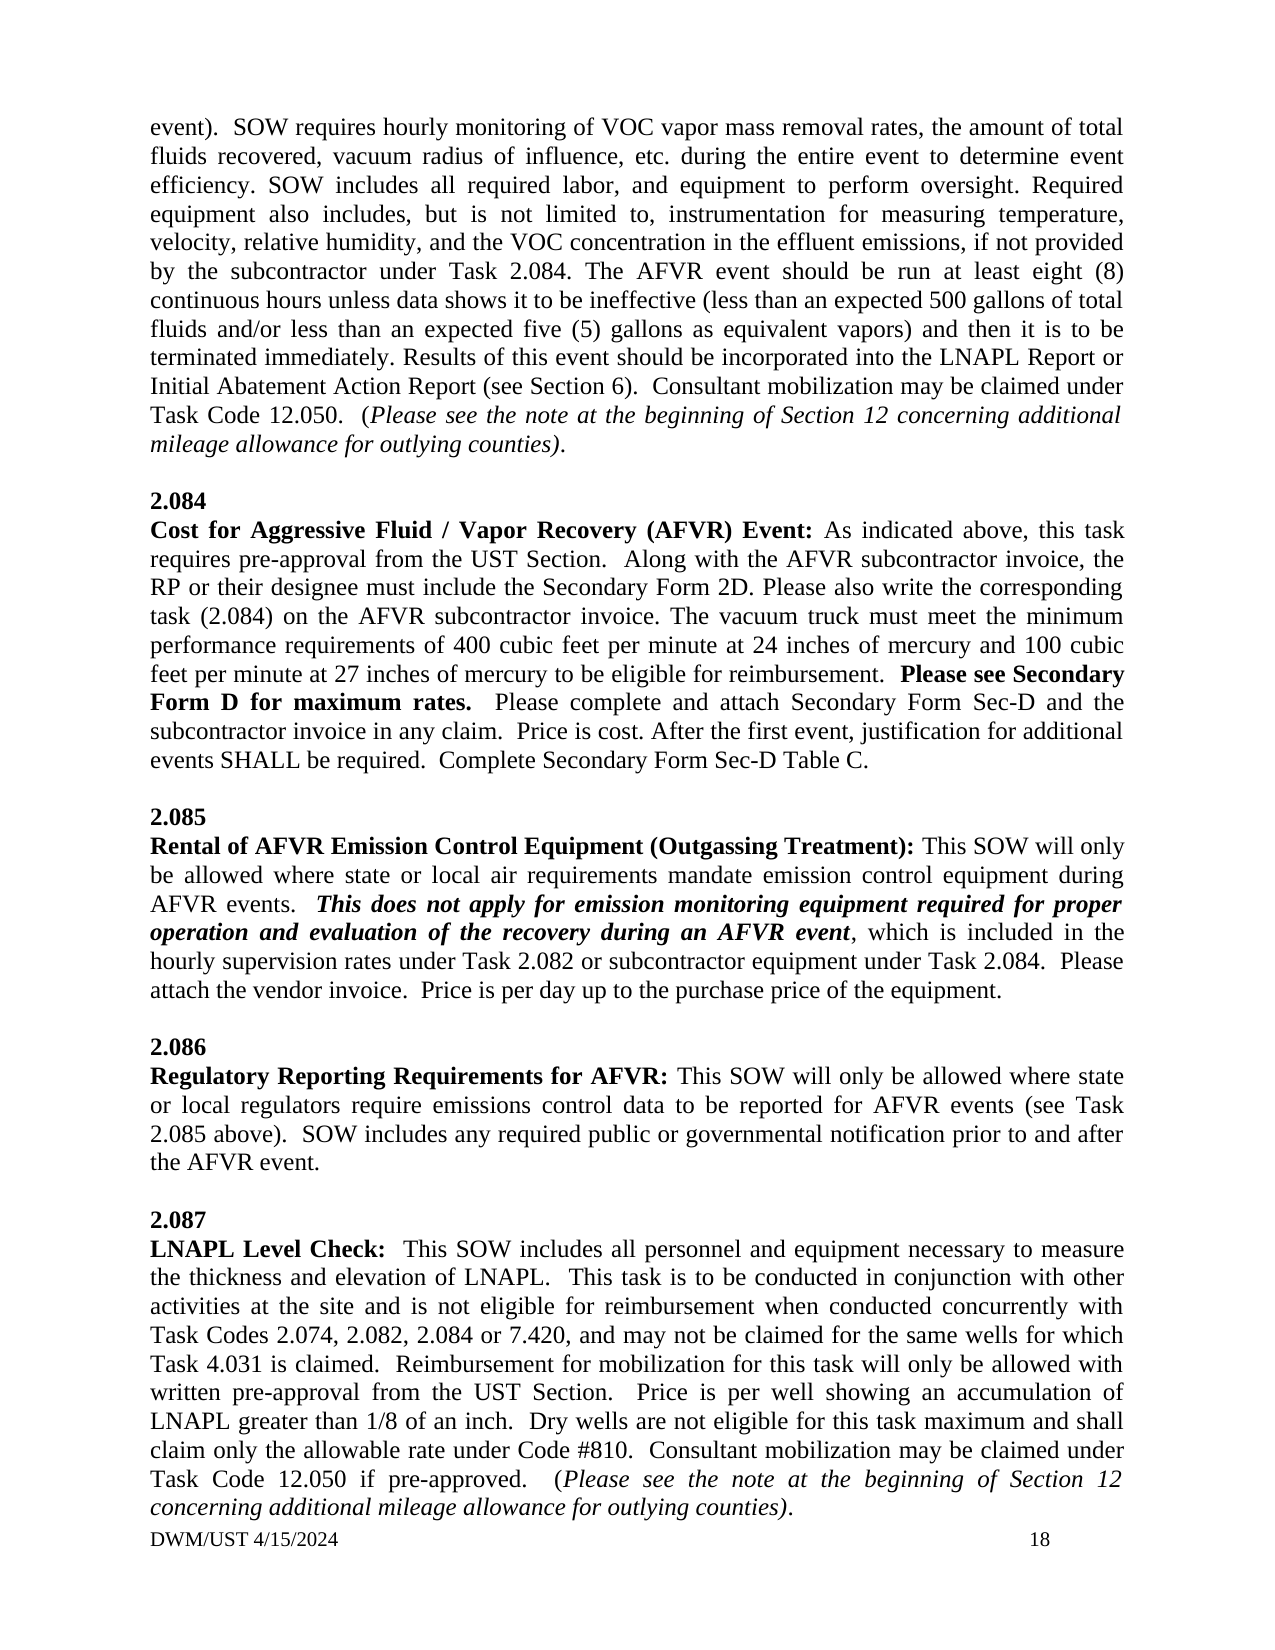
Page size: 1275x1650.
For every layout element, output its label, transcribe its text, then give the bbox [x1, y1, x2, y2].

text 2.087 [150, 1205, 1125, 1234]
text 2.086 [150, 1032, 1125, 1061]
text Cost for Aggressive Fluid / Vapor Recovery (AFVR) Event: As indicated above, this task requires pre-approval from the UST Section. Along with the AFVR subcontractor invoice, the RP or their designee must include the Secondary Form 2D. Please also write the corresponding task (2.084) on the AFVR subcontractor invoice. The vacuum truck must meet the minimum performance requirements of 400 cubic feet per minute at 24 inches of mercury and 100 cubic feet per minute at 27 inches of mercury to be eligible for reimbursement. Please see Secondary Form D for maximum rates. Please complete and attach Secondary Form Sec-D and the subcontractor invoice in any claim. Price is cost. After the first event, justification for additional events SHALL be required. Complete Secondary Form Sec-D Table C. [150, 515, 1125, 774]
text 2.084 [150, 486, 1125, 515]
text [150, 112, 1125, 457]
text Rental of AFVR Emission Control Equipment (Outgassing Treatment): This SOW will only be allowed where state or local air requirements mandate emission control equipment during AFVR events. This does not apply for emission monitoring equipment required for proper operation and evaluation of the recovery during an AFVR event, which is included in the hourly supervision rates under Task 2.082 or subcontractor equipment under Task 2.084. Please attach the vendor invoice. Price is per day up to the purchase price of the equipment. [150, 831, 1125, 1004]
text 2.085 [150, 802, 1125, 831]
text LNAPL Level Check: This SOW includes all personnel and equipment necessary to measure the thickness and elevation of LNAPL. This task is to be conducted in conjunction with other activities at the site and is not eligible for reimbursement when conducted concurrently with Task Codes 2.074, 2.082, 2.084 or 7.420, and may not be claimed for the same wells for which Task 4.031 is claimed. Reimbursement for mobilization for this task will only be allowed with written pre-approval from the UST Section. Price is per well showing an accumulation of LNAPL greater than 1/8 of an inch. Dry wells are not eligible for this task maximum and shall claim only the allowable rate under Code #810. Consultant mobilization may be claimed under Task Code 12.050 if pre-approved. (Please see the note at the beginning of Section 12 concerning additional mileage allowance for outlying counties). [150, 1234, 1125, 1521]
text Regulatory Reporting Requirements for AFVR: This SOW will only be allowed where state or local regulators require emissions control data to be reported for AFVR events (see Task 2.085 above). SOW includes any required public or governmental notification prior to and after the AFVR event. [150, 1061, 1125, 1176]
